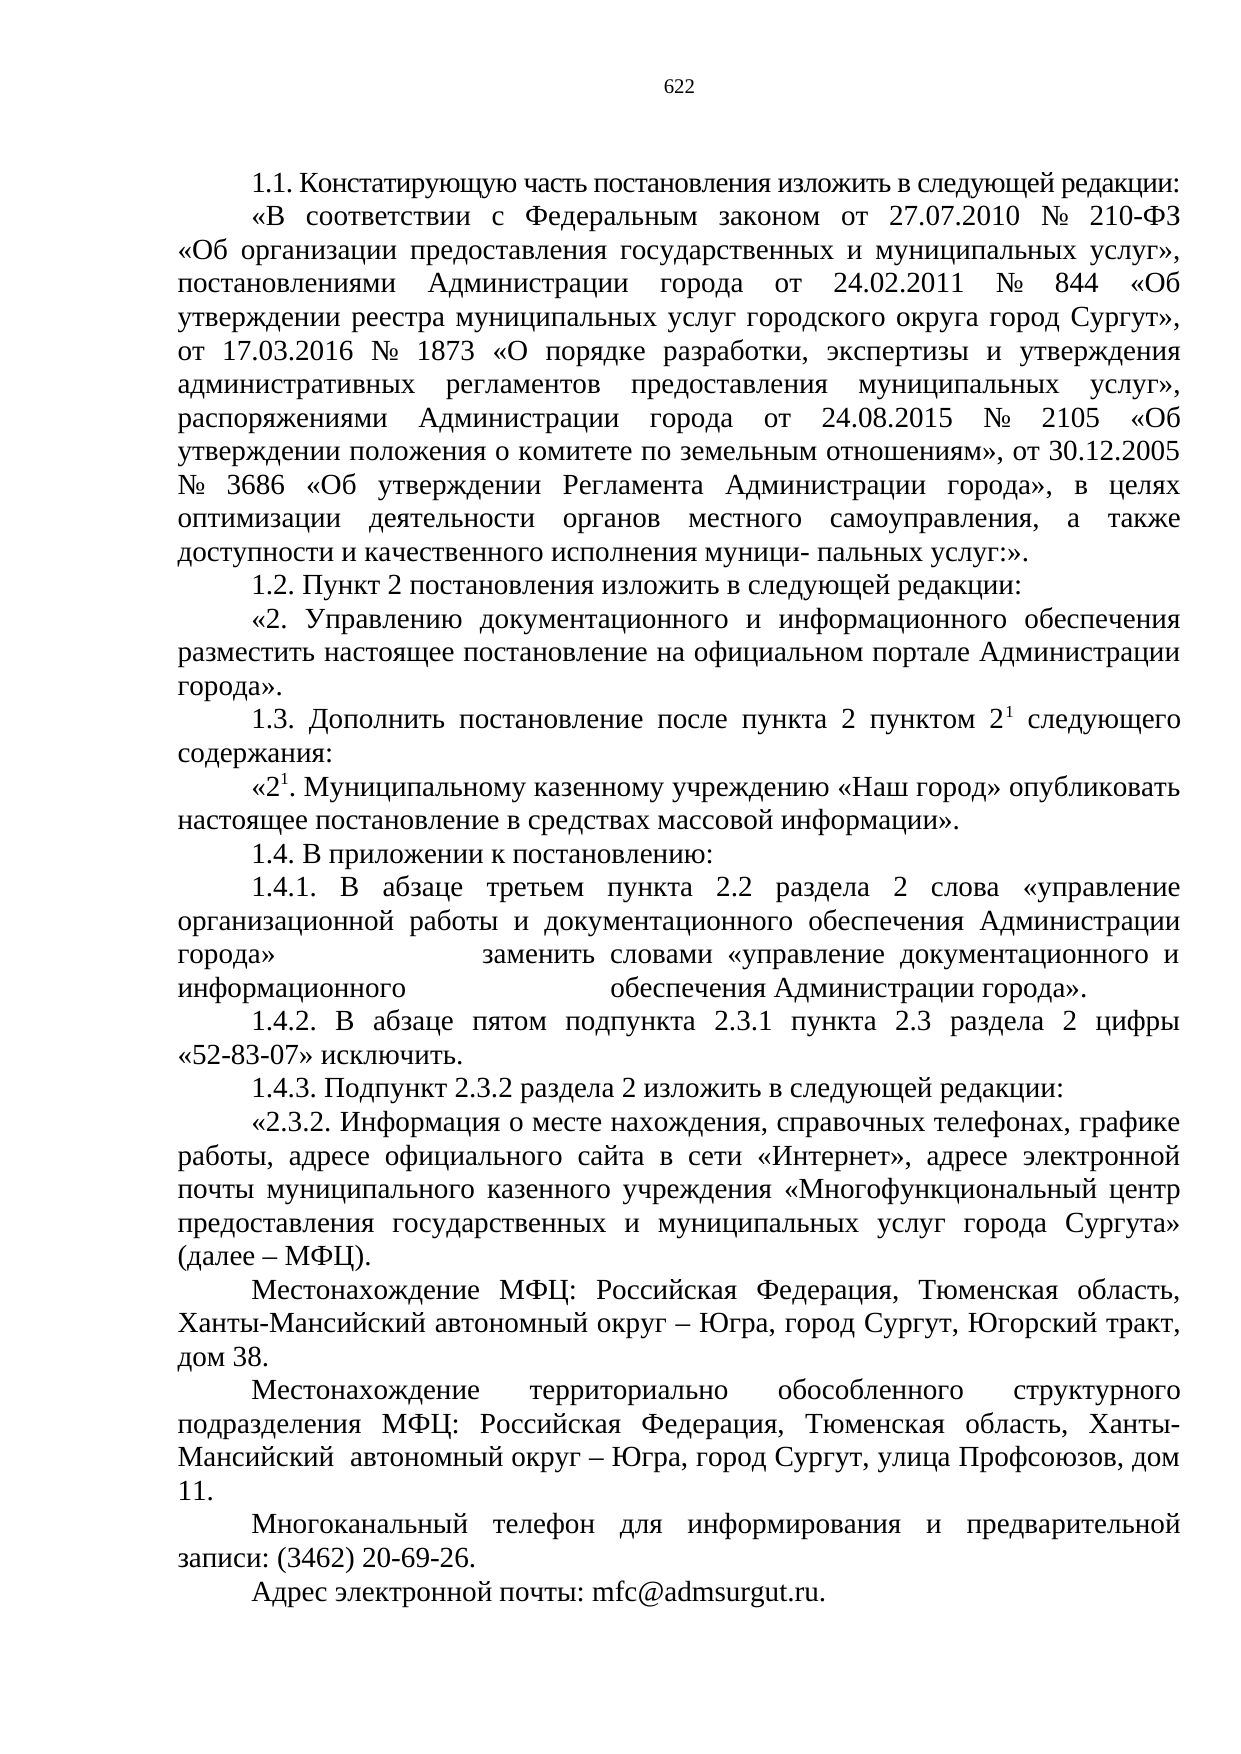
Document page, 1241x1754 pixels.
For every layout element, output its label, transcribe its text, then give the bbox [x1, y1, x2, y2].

text 1.2. Пункт 2 постановления изложить в следующей редакции: [177, 567, 1181, 601]
text Адрес электронной почты: mfc@admsurgut.ru. [177, 1574, 1181, 1607]
text 1.4.2. В абзаце пятом подпункта 2.3.1 пункта 2.3 раздела 2 цифры «52-83-07» исключить. [177, 1003, 1181, 1071]
text «2.3.2. Информация о месте нахождения, справочных телефонах, графике работы, адресе официального сайта в сети «Интернет», адресе электронной почты муниципального казенного учреждения «Многофункциональный центр предоставления государственных и муниципальных услуг города Сургута» (далее – МФЦ). [177, 1104, 1181, 1272]
text 1.4.3. Подпункт 2.3.2 раздела 2 изложить в следующей редакции: [177, 1071, 1181, 1104]
text 1.4.1. В абзаце третьем пункта 2.2 раздела 2 слова «управление организационной работы и документационного обеспечения Администрации города» заменить словами «управление документационного и информационного обеспечения Администрации города». [177, 869, 1181, 1003]
text 1.4. В приложении к постановлению: [177, 836, 1181, 869]
text 1.3. Дополнить постановление после пункта 2 пунктом 21 следующего содержания: [177, 702, 1181, 769]
text Местонахождение территориально обособленного структурного подразделения МФЦ: Российская Федерация, Тюменская область, Ханты-Мансийский автономный округ – Югра, город Сургут, улица Профсоюзов, дом 11. [177, 1372, 1181, 1507]
text Многоканальный телефон для информирования и предварительной записи: (3462) 20-69-26. [177, 1507, 1181, 1574]
text 1.1. Констатирующую часть постановления изложить в следующей редакции: [177, 165, 1181, 198]
text «В соответствии с Федеральным законом от 27.07.2010 № 210-ФЗ «Об организации предоставления государственных и муниципальных услуг», постановлениями Администрации города от 24.02.2011 № 844 «Об утверждении реестра муниципальных услуг городского округа город Сургут», от 17.03.2016 № 1873 «О порядке разработки, экспертизы и утверждения административных регламентов предоставления муниципальных услуг», распоряжениями Администрации города от 24.08.2015 № 2105 «Об утверждении положения о комитете по земельным отношениям», от 30.12.2005 № 3686 «Об утверждении Регламента Администрации города», в целях оптимизации деятельности органов местного самоуправления, а также доступности и качественного исполнения муници- пальных услуг:». [177, 198, 1181, 567]
text «21. Муниципальному казенному учреждению «Наш город» опубликовать настоящее постановление в средствах массовой информации». [177, 769, 1181, 836]
text Местонахождение МФЦ: Российская Федерация, Тюменская область, Ханты-Мансийский автономный округ – Югра, город Сургут, Югорский тракт, дом 38. [177, 1272, 1181, 1372]
text «2. Управлению документационного и информационного обеспечения разместить настоящее постановление на официальном портале Администрации города». [177, 601, 1181, 702]
